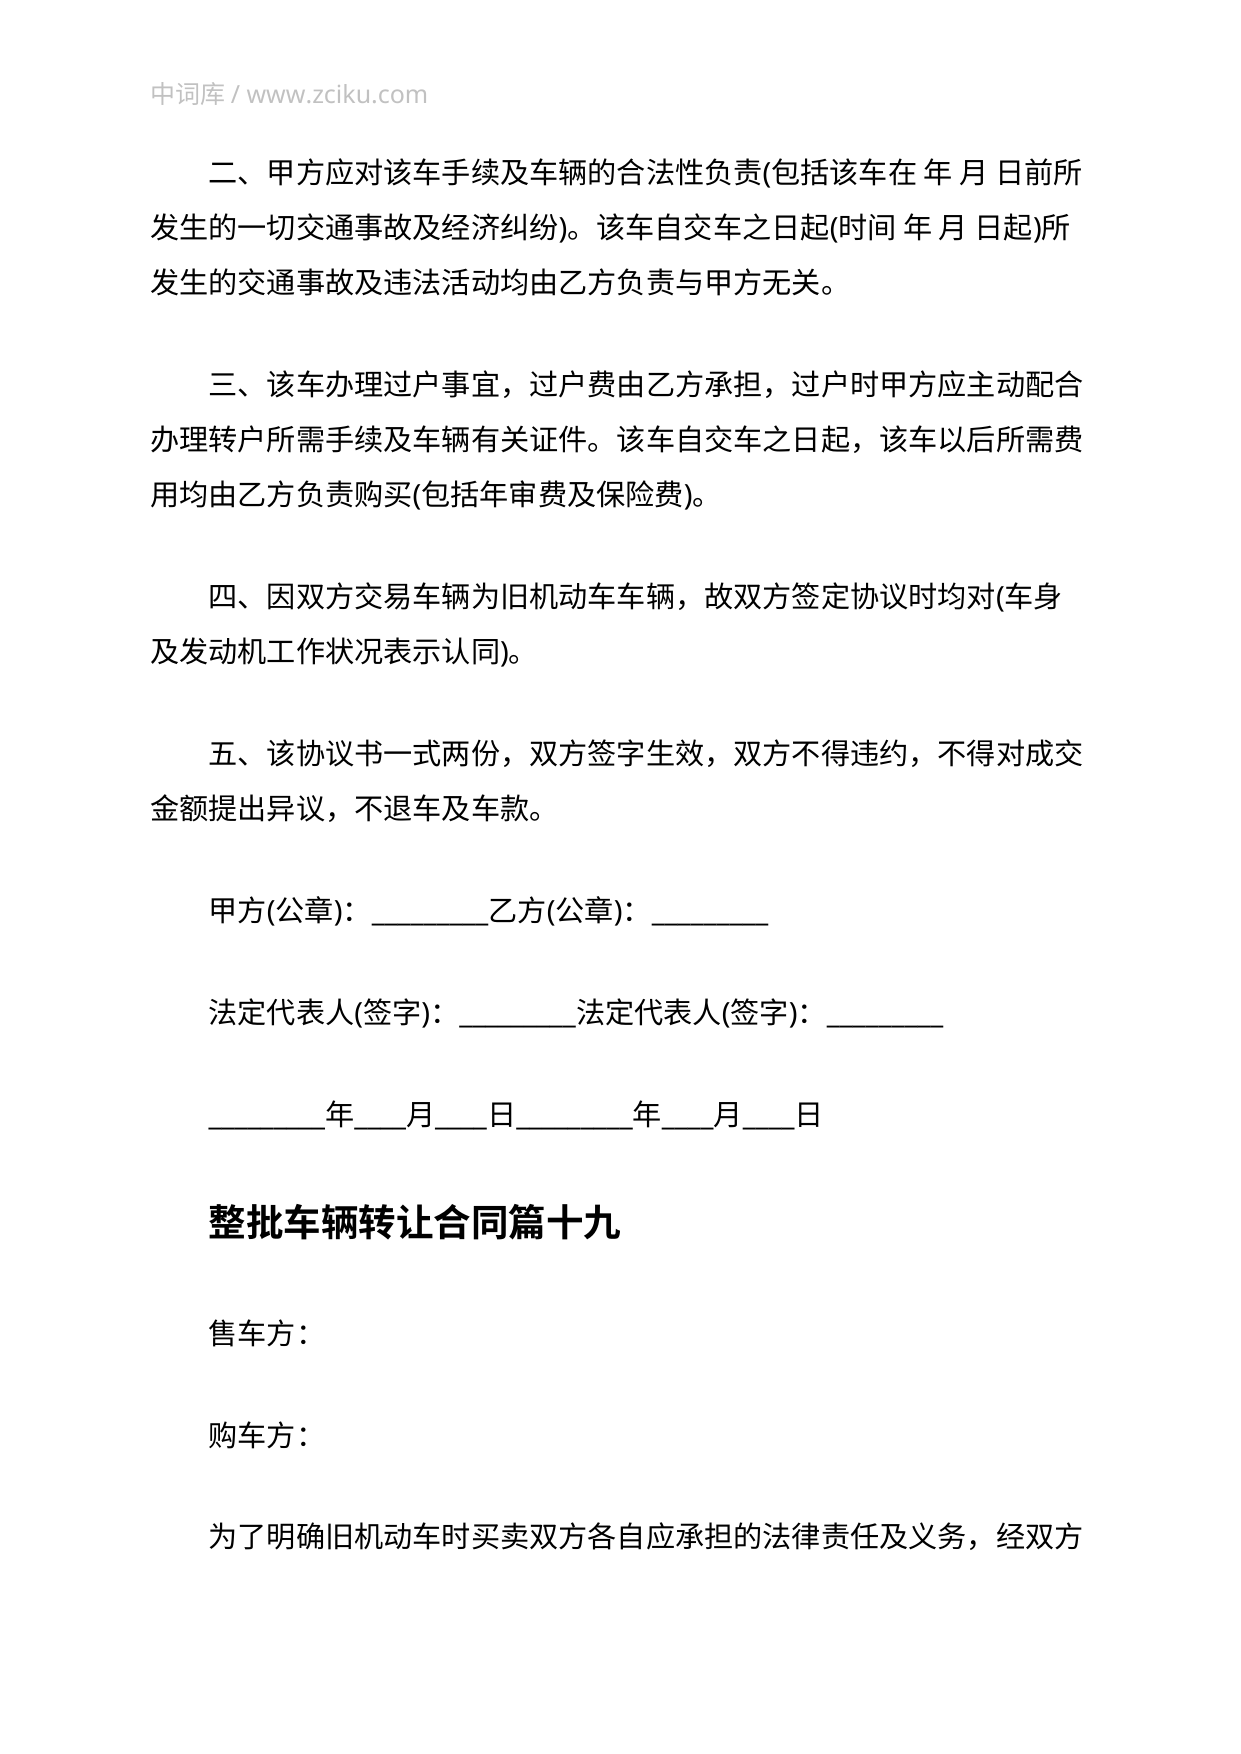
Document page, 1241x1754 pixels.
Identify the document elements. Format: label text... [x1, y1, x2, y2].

text 四、因双方交易车辆为旧机动车车辆，故双方签定协议时均对(车身及发动机工作状况表示认同)。 [150, 573, 1090, 671]
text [150, 1514, 1090, 1556]
text 法定代表人(签字)：_________法定代表人(签字)：_________ [150, 989, 1090, 1032]
text 整批车辆转让合同篇十九 [150, 1193, 1090, 1247]
text 五、该协议书一式两份，双方签字生效，双方不得违约，不得对成交金额提出异议，不退车及车款。 [150, 731, 1090, 828]
text 三、该车办理过户事宜，过户费由乙方承担，过户时甲方应主动配合办理转户所需手续及车辆有关证件。该车自交车之日起，该车以后所需费用均由乙方负责购买(包括年审费及保险费)。 [150, 362, 1090, 514]
text 购车方： [150, 1412, 1090, 1454]
text 二、甲方应对该车手续及车辆的合法性负责(包括该车在 年 月 日前所发生的一切交通事故及经济纠纷)。该车自交车之日起(时间 年 月 日起)所发生的交通事故及违法活动均由乙方负责与甲方无关。 [150, 150, 1090, 302]
text 售车方： [150, 1311, 1090, 1353]
text _________年____月____日_________年____月____日 [150, 1091, 1090, 1133]
text 甲方(公章)：_________乙方(公章)：_________ [150, 887, 1090, 929]
